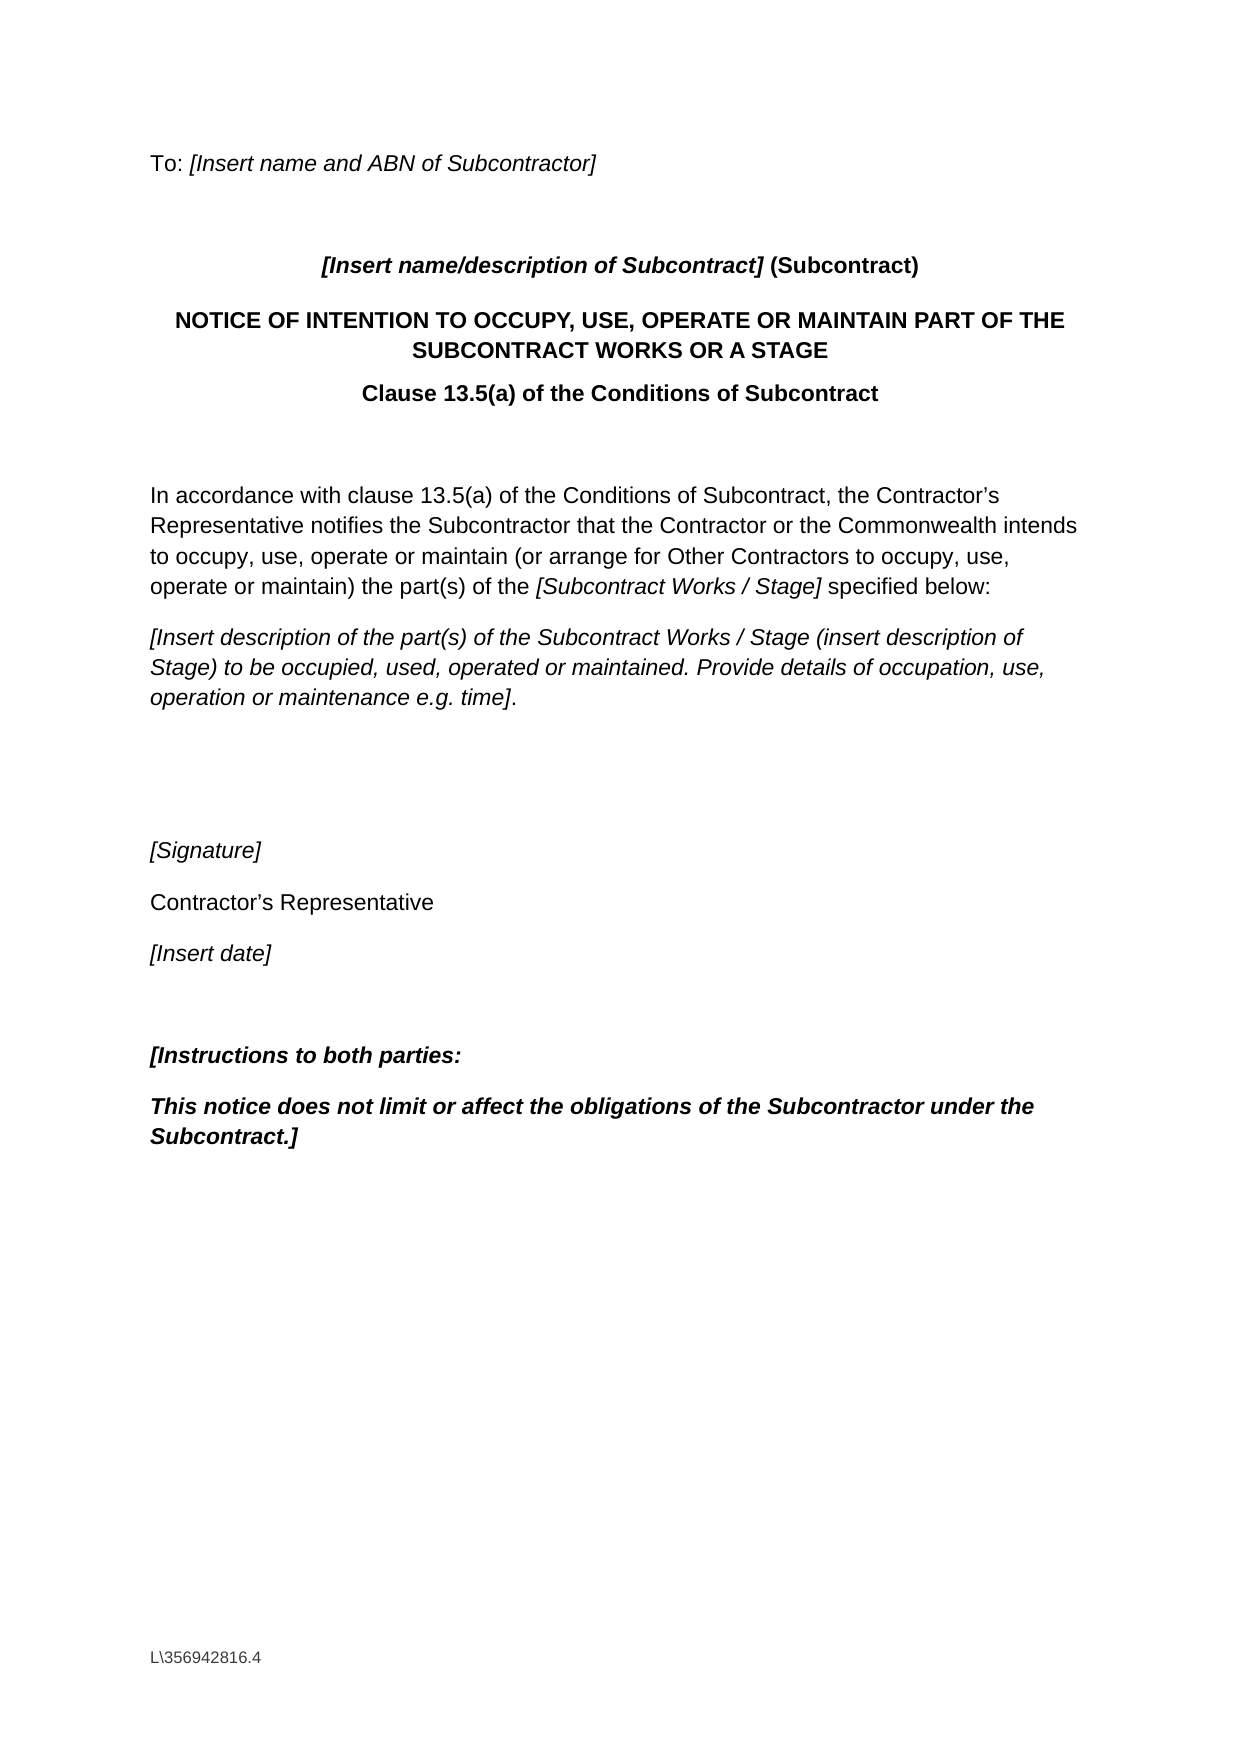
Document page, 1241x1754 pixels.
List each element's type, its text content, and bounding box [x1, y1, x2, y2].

text To: [Insert name and ABN of Subcontractor] [150, 150, 1090, 176]
text Contractor’s Representative [150, 888, 1090, 915]
text [Instructions to both parties: [150, 1042, 1090, 1068]
text [Insert description of the part(s) of the Subcontract Works / Stage (insert description of Stage) to be occupied, used, operated or maintained. Provide details of occupation, use, operation or maintenance e.g. time]. [150, 624, 1090, 711]
text [Insert date] [150, 939, 1090, 966]
text In accordance with clause 13.5(a) of the Conditions of Subcontract, the Contractor’s Representative notifies the Subcontractor that the Contractor or the Commonwealth intends to occupy, use, operate or maintain (or arrange for Other Contractors to occupy, use, operate or maintain) the part(s) of the [Subcontract Works / Stage] specified below: [150, 482, 1090, 599]
text Clause 13.5(a) of the Conditions of Subcontract [150, 380, 1090, 407]
subtitle NOTICE OF INTENTION TO OCCUPY, USE, OPERATE OR MAINTAIN PART OF THE SUBCONTRACT WORKS OR A STAGE [150, 307, 1090, 364]
text [Insert name/description of Subcontract] (Subcontract) [150, 252, 1090, 278]
text [Signature] [150, 837, 1090, 864]
text This notice does not limit or affect the obligations of the Subcontractor under the Subcontract.] [150, 1093, 1090, 1149]
